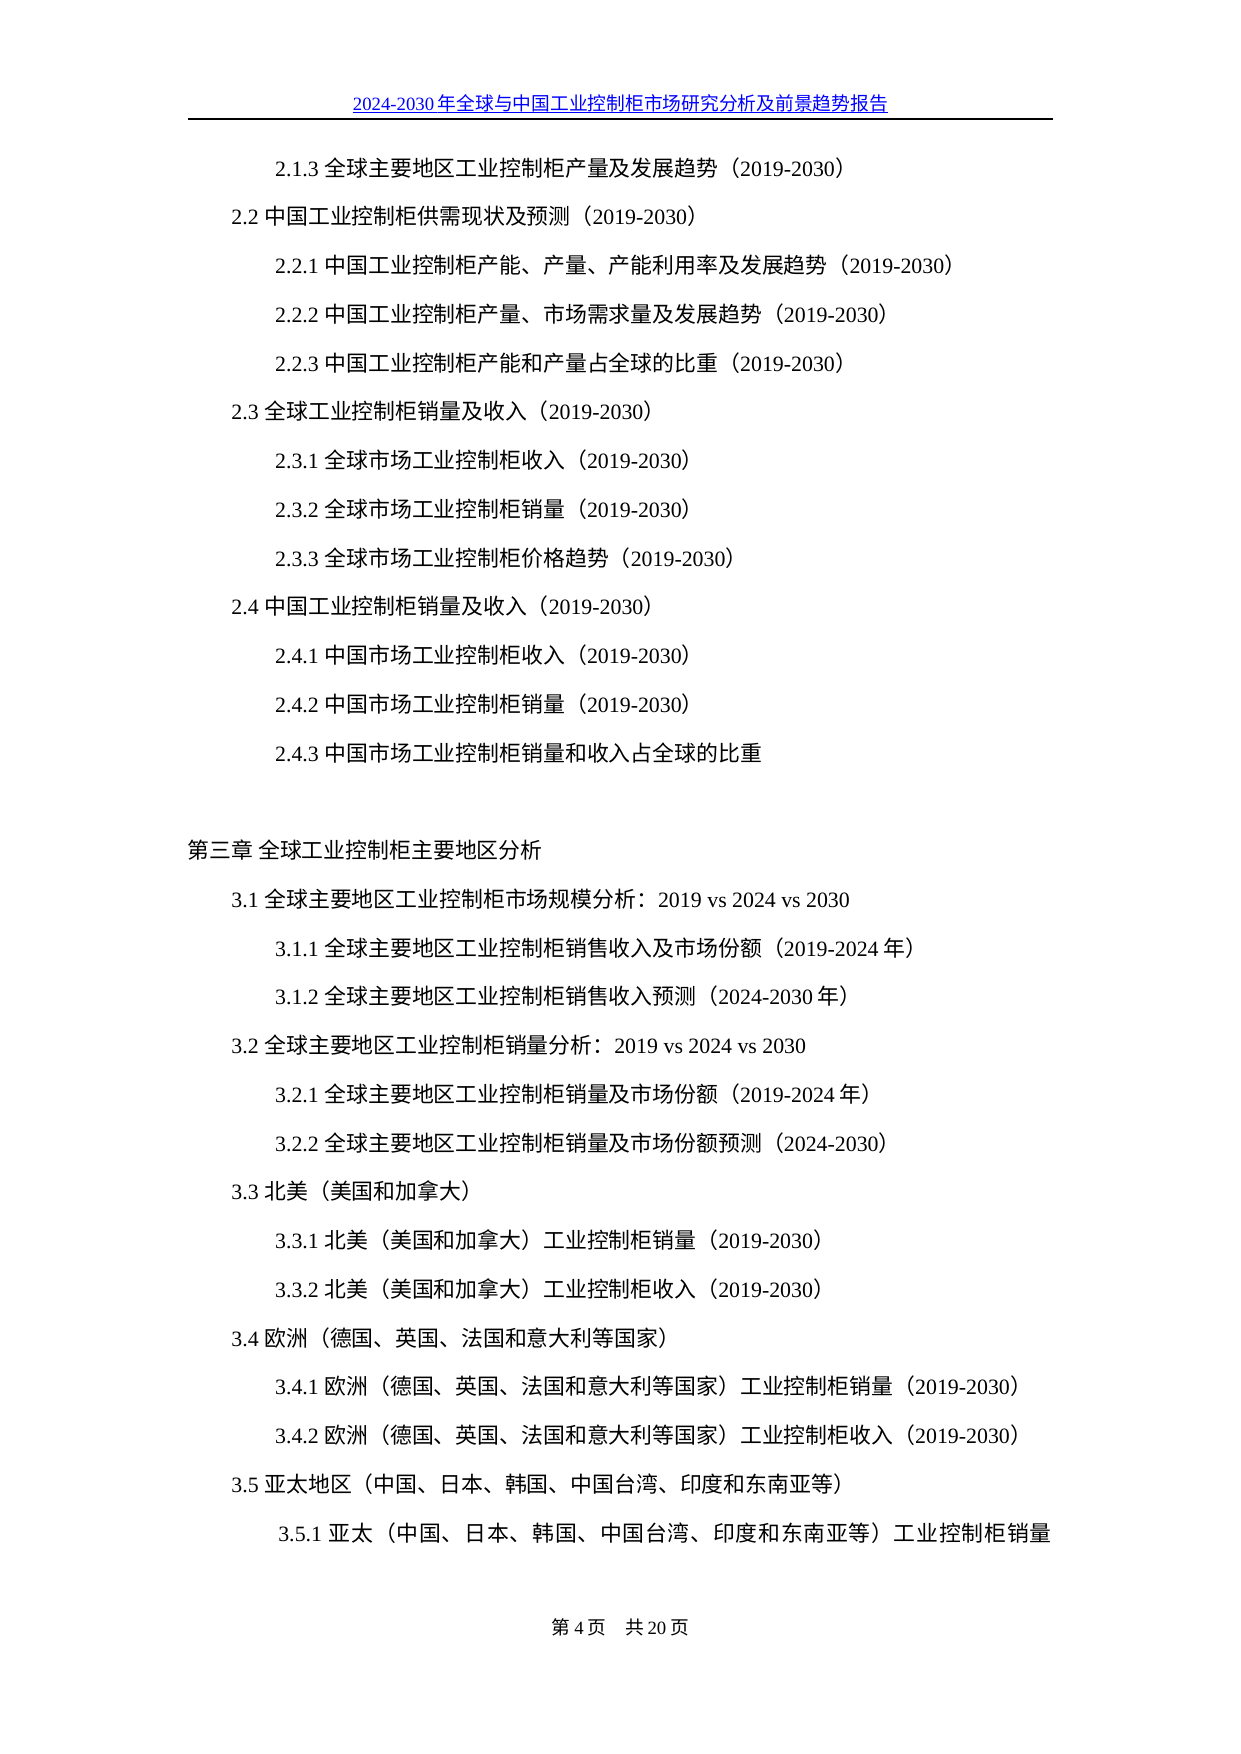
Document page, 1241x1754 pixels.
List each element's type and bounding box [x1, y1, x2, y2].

text [187, 150, 1053, 1548]
